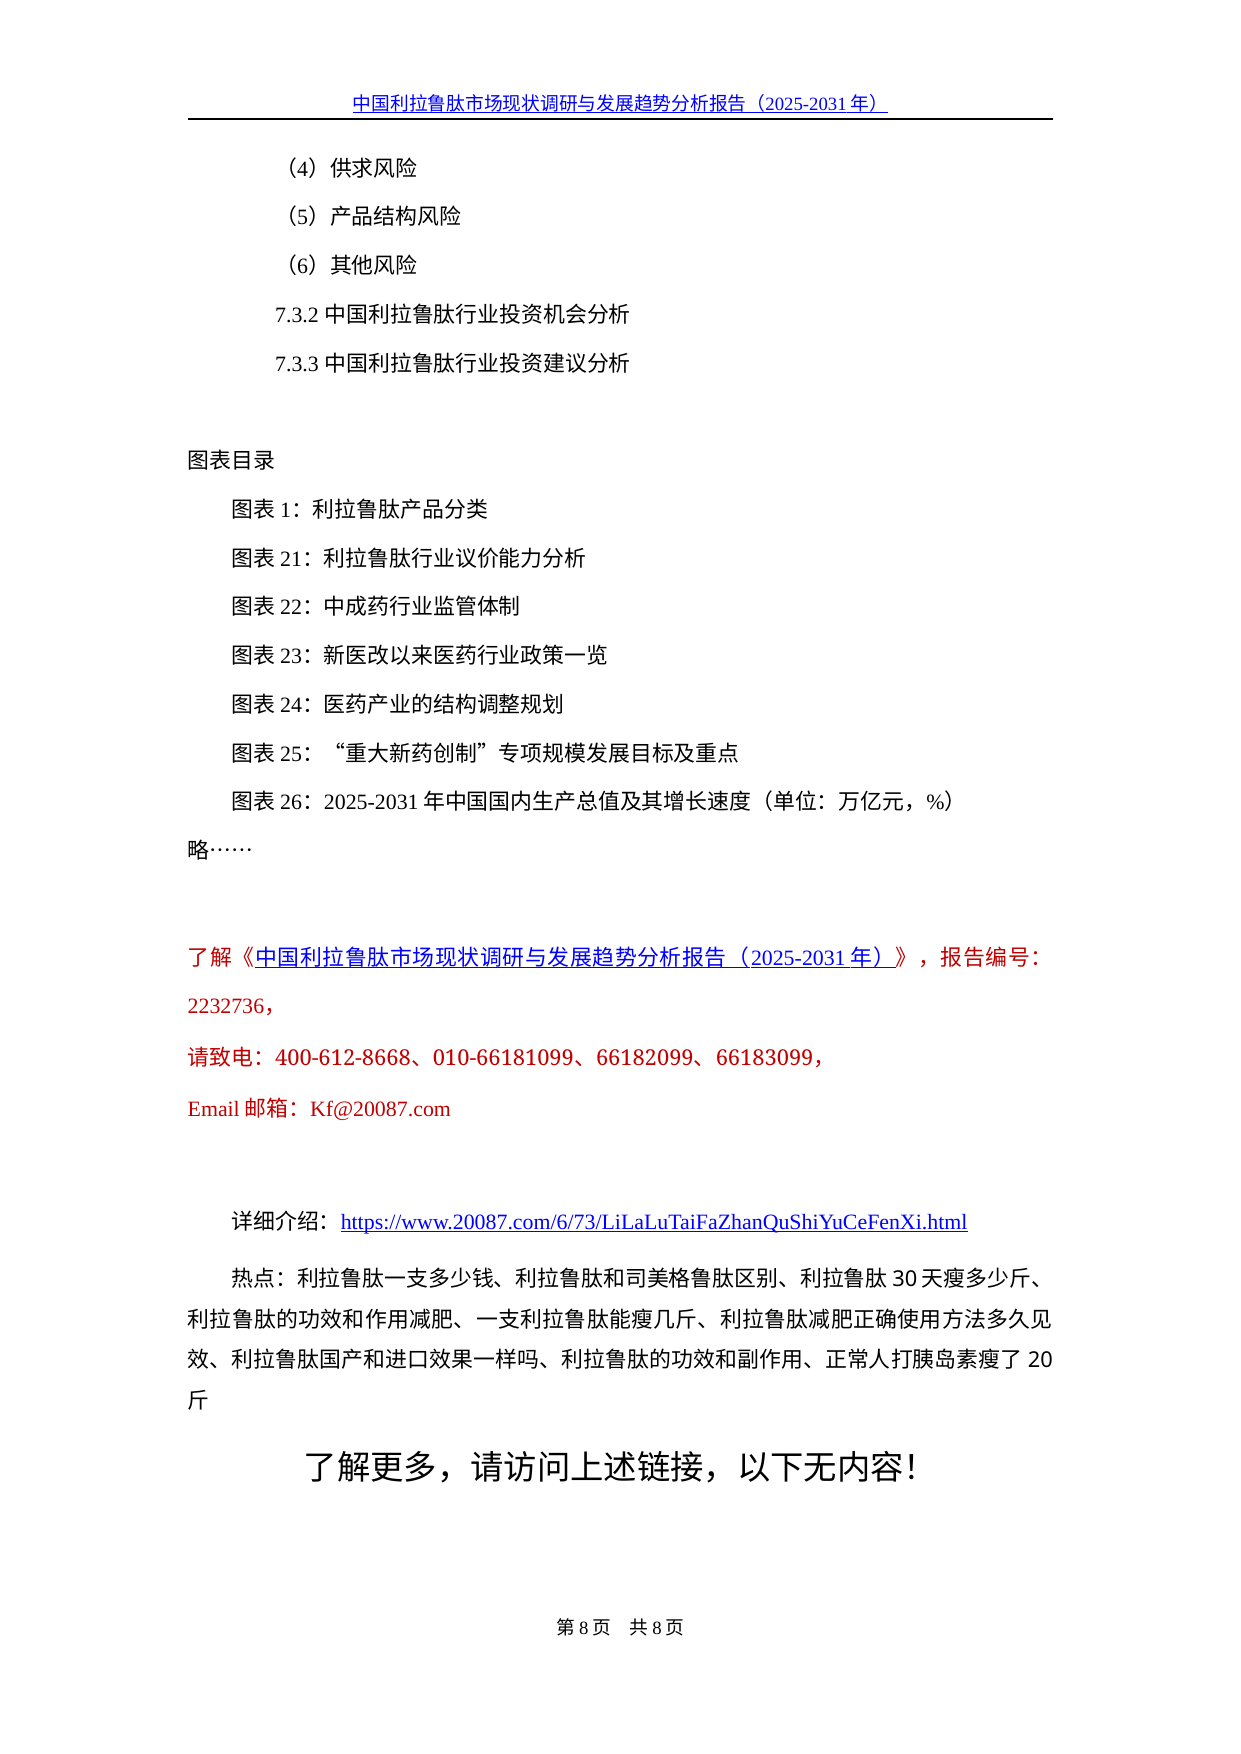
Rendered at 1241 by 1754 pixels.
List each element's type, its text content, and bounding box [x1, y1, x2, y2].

text 热点：利拉鲁肽一支多少钱、利拉鲁肽和司美格鲁肽区别、利拉鲁肽30天瘦多少斤、利拉鲁肽的功效和作用减肥、一支利拉鲁肽能瘦几斤、利拉鲁肽减肥正确使用方法多久见效、利拉鲁肽国产和进口效果一样吗、利拉鲁肽的功效和副作用、正常人打胰岛素瘦了20斤 [187, 1261, 1053, 1415]
text 了解《中国利拉鲁肽市场现状调研与发展趋势分析报告（2025-2031年）》，报告编号：2232736， [187, 939, 1053, 1020]
title 了解更多，请访问上述链接，以下无内容！ [187, 1432, 1053, 1497]
text Email邮箱：Kf@20087.com [187, 1091, 1053, 1123]
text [187, 150, 1053, 865]
text 详细介绍：https://www.20087.com/6/73/LiLaLuTaiFaZhanQuShiYuCeFenXi.html [187, 1204, 1053, 1236]
text 请致电：400-612-8668、010-66181099、66182099、66183099， [187, 1039, 1053, 1072]
